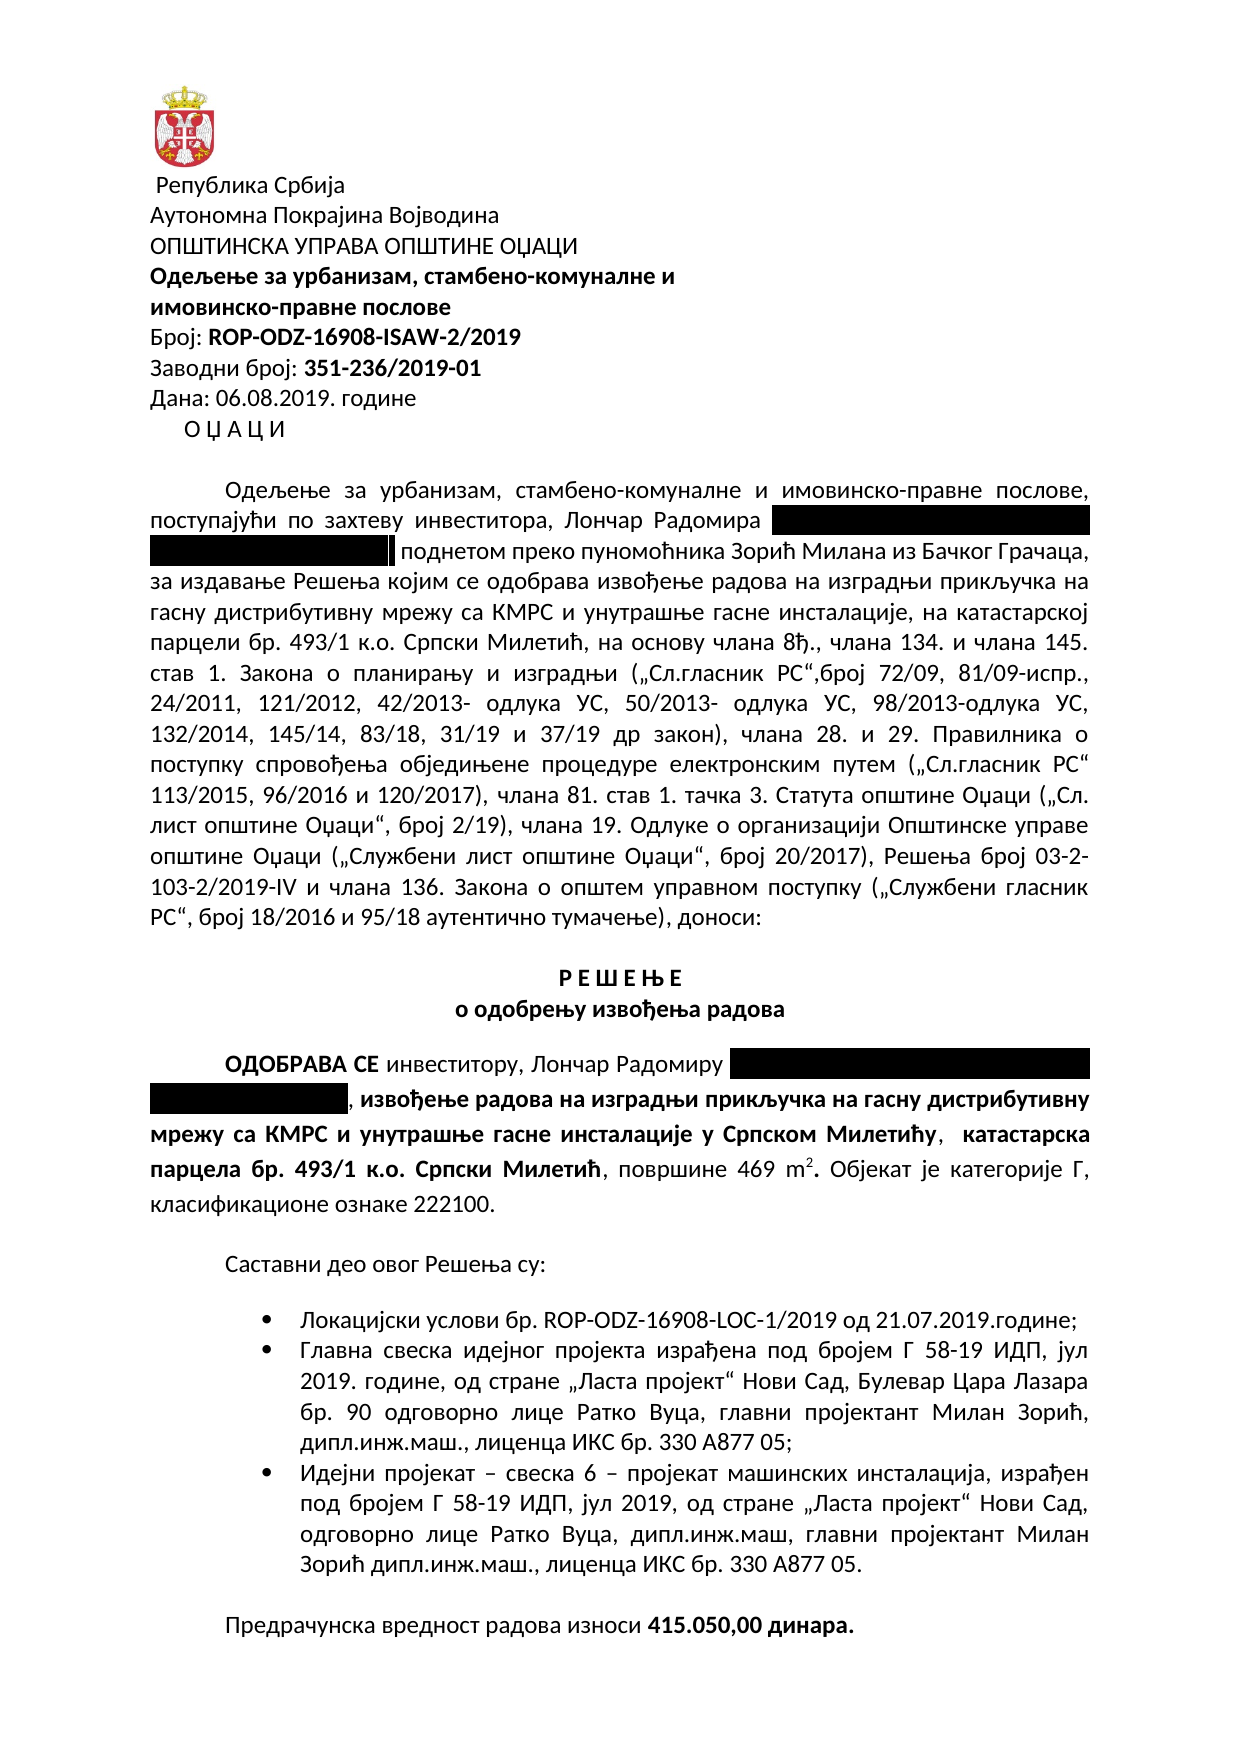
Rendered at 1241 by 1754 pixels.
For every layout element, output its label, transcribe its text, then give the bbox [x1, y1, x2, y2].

text Дана: 06.08.2019. године [150, 382, 1090, 413]
text Република Србија [150, 169, 1090, 199]
text О Џ А Ц И [150, 413, 1090, 443]
list Идејни пројекат – свеска 6 – пројекат машинских инсталација, израђен под бројем Г 58-19 ИДП, јул 2019, од стране „Ласта пројект“ Нови Сад, одговорно лице Ратко Вуца, дипл.инж.маш, главни пројектант Милан Зорић дипл.инж.маш., лиценца ИКС бр. 330 А877 05. [262, 1457, 1090, 1579]
text о одобрењу извођења радова [150, 993, 1090, 1023]
text Одељење за урбанизам, стамбено-комуналне и [150, 260, 1090, 291]
picture [150, 84, 218, 169]
list Локацијски услови бр. ROP-ODZ-16908-LOC-1/2019 од 21.07.2019.године; [262, 1304, 1090, 1335]
text Р Е Ш Е Њ Е [150, 962, 1090, 993]
text ОПШТИНСКА УПРАВА ОПШТИНЕ ОЏАЦИ [150, 230, 1090, 260]
text Одељење за урбанизам, стамбено-комуналне и имовинско-правне послове, поступајући по захтеву инвеститора, Лончар Радомира из Српског Милетића, улица Вука Караџића бр. 10а, поднетом преко пуномоћника Зорић Милана из Бачког Грачаца, за издавање Решења којим се одобрава извођење радова на изградњи прикључка на гасну дистрибутивну мрежу са КМРС и унутрашње гасне инсталације, на катастарској парцели бр. 493/1 к.о. Српски Милетић, на основу члана 8ђ., члана 134. и члана 145. став 1. Закона о планирању и изградњи („Сл.гласник РС“,број 72/09, 81/09-испр., 24/2011, 121/2012, 42/2013- одлука УС, 50/2013- одлука УС, 98/2013-одлука УС, 132/2014, 145/14, 83/18, 31/19 и 37/19 др закон), члана 28. и 29. Правилника о поступку спровођења обједињене процедуре електронским путем („Сл.гласник РС“ 113/2015, 96/2016 и 120/2017), члана 81. став 1. тачка 3. Статута општине Оџаци („Сл. лист општине Оџаци“, број 2/19), члана 19. Одлуке о организацији Општинске управе општине Оџаци („Службени лист општине Оџаци“, број 20/2017), Решења број 03-2-103-2/2019-IV и члана 136. Закона о општем управном поступку („Службени гласник РС“, број 18/2016 и 95/18 аутентично тумачење), доноси: [150, 474, 1090, 932]
list Главна свеска идејног пројекта израђена под бројем Г 58-19 ИДП, јул 2019. године, од стране „Ласта пројект“ Нови Сад, Булевар Цара Лазара бр. 90 одговорно лице Ратко Вуца, главни пројектант Милан Зорић, дипл.инж.маш., лиценца ИКС бр. 330 А877 05; [262, 1335, 1090, 1457]
text Број: ROP-ODZ-16908-ISAW-2/2019 [150, 321, 1090, 352]
text ОДОБРАВА СЕ инвеститору, Лончар Радомиру из Српског Милетића, улица Вука Караџића број 10а, извођење радова на изградњи прикључка на гасну дистрибутивну мрежу са КМРС и унутрашње гасне инсталације у Српском Милетићу, катастарска парцела бр. 493/1 к.о. Српски Милетић, површине 469 m2. Oбјекат је категорије Г, класификационе ознаке 222100. [150, 1048, 1090, 1219]
text Саставни део овог Решења су: [150, 1248, 1090, 1279]
text Аутономна Покрајина Војводина [150, 199, 1090, 230]
text Заводни број: 351-236/2019-01 [150, 352, 1090, 382]
text Предрачунска вредност радова износи 415.050,00 динара. [150, 1609, 1090, 1640]
text имовинско-правне послове [150, 291, 1090, 321]
